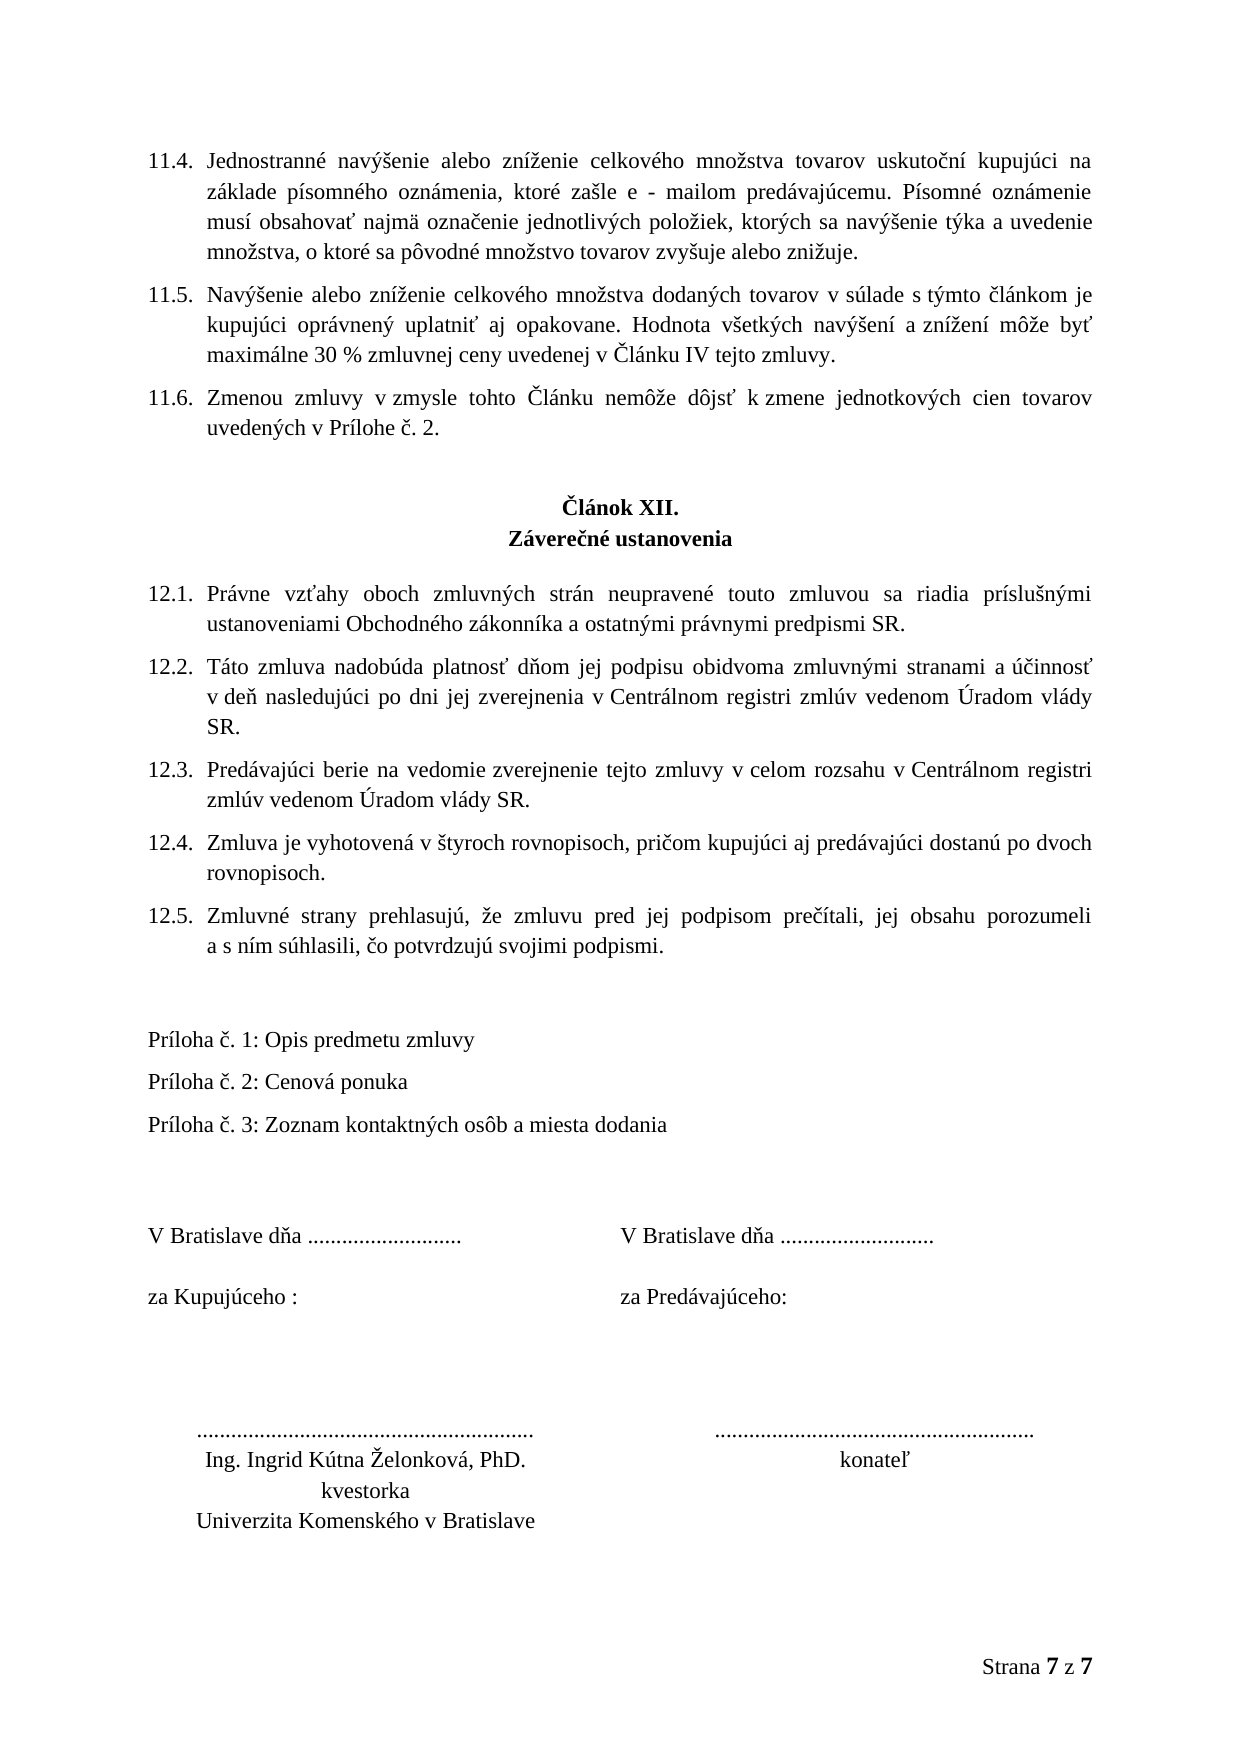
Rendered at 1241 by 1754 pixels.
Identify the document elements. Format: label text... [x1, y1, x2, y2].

text za Kupujúceho : za Predávajúceho: [148, 1283, 1093, 1309]
list Táto zmluva nadobúda platnosť dňom jej podpisu obidvoma zmluvnými stranami a účinnosť v deň nasledujúci po dni jej zverejnenia v Centrálnom registri zmlúv vedenom Úradom vlády SR. [148, 653, 1093, 739]
list Právne vzťahy oboch zmluvných strán neupravené touto zmluvou sa riadia príslušnými ustanoveniami Obchodného zákonníka a ostatnými právnymi predpismi SR. [148, 580, 1093, 636]
subtitle Článok XII. Záverečné ustanovenia [148, 494, 1093, 551]
list Zmluva je vyhotovená v štyroch rovnopisoch, pričom kupujúci aj predávajúci dostanú po dvoch rovnopisoch. [148, 829, 1093, 885]
list Zmluvné strany prehlasujú, že zmluvu pred jej podpisom prečítali, jej obsahu porozumeli a s ním súhlasili, čo potvrdzujú svojimi podpismi. [148, 902, 1093, 958]
text V Bratislave dňa ........................... V Bratislave dňa ........................... [148, 1223, 1093, 1249]
list Jednostranné navýšenie alebo zníženie celkového množstva tovarov uskutoční kupujúci na základe písomného oznámenia, ktoré zašle e - mailom predávajúcemu. Písomné oznámenie musí obsahovať najmä označenie jednotlivých položiek, ktorých sa navýšenie týka a uvedenie množstva, o ktoré sa pôvodné množstvo tovarov zvyšuje alebo znižuje. [148, 148, 1093, 264]
text konateľ [657, 1447, 1093, 1473]
text Ing. Ingrid Kútna Želonková, PhD. [148, 1447, 583, 1473]
list Zmenou zmluvy v zmysle tohto Článku nemôže dôjsť k zmene jednotkových cien tovarov uvedených v Prílohe č. 2. [148, 384, 1093, 441]
text Príloha č. 3: Zoznam kontaktných osôb a miesta dodania [148, 1111, 1093, 1137]
text Univerzita Komenského v Bratislave [148, 1507, 583, 1533]
text ........................................................ [657, 1416, 1093, 1443]
list Navýšenie alebo zníženie celkového množstva dodaných tovarov v súlade s týmto článkom je kupujúci oprávnený uplatniť aj opakovane. Hodnota všetkých navýšení a znížení môže byť maximálne 30 % zmluvnej ceny uvedenej v Článku IV tejto zmluvy. [148, 281, 1093, 368]
text kvestorka [148, 1477, 583, 1503]
text ........................................................... [148, 1416, 583, 1443]
text Príloha č. 2: Cenová ponuka [148, 1068, 1093, 1095]
list Predávajúci berie na vedomie zverejnenie tejto zmluvy v celom rozsahu v Centrálnom registri zmlúv vedenom Úradom vlády SR. [148, 756, 1093, 812]
text Príloha č. 1: Opis predmetu zmluvy [148, 1026, 1093, 1052]
